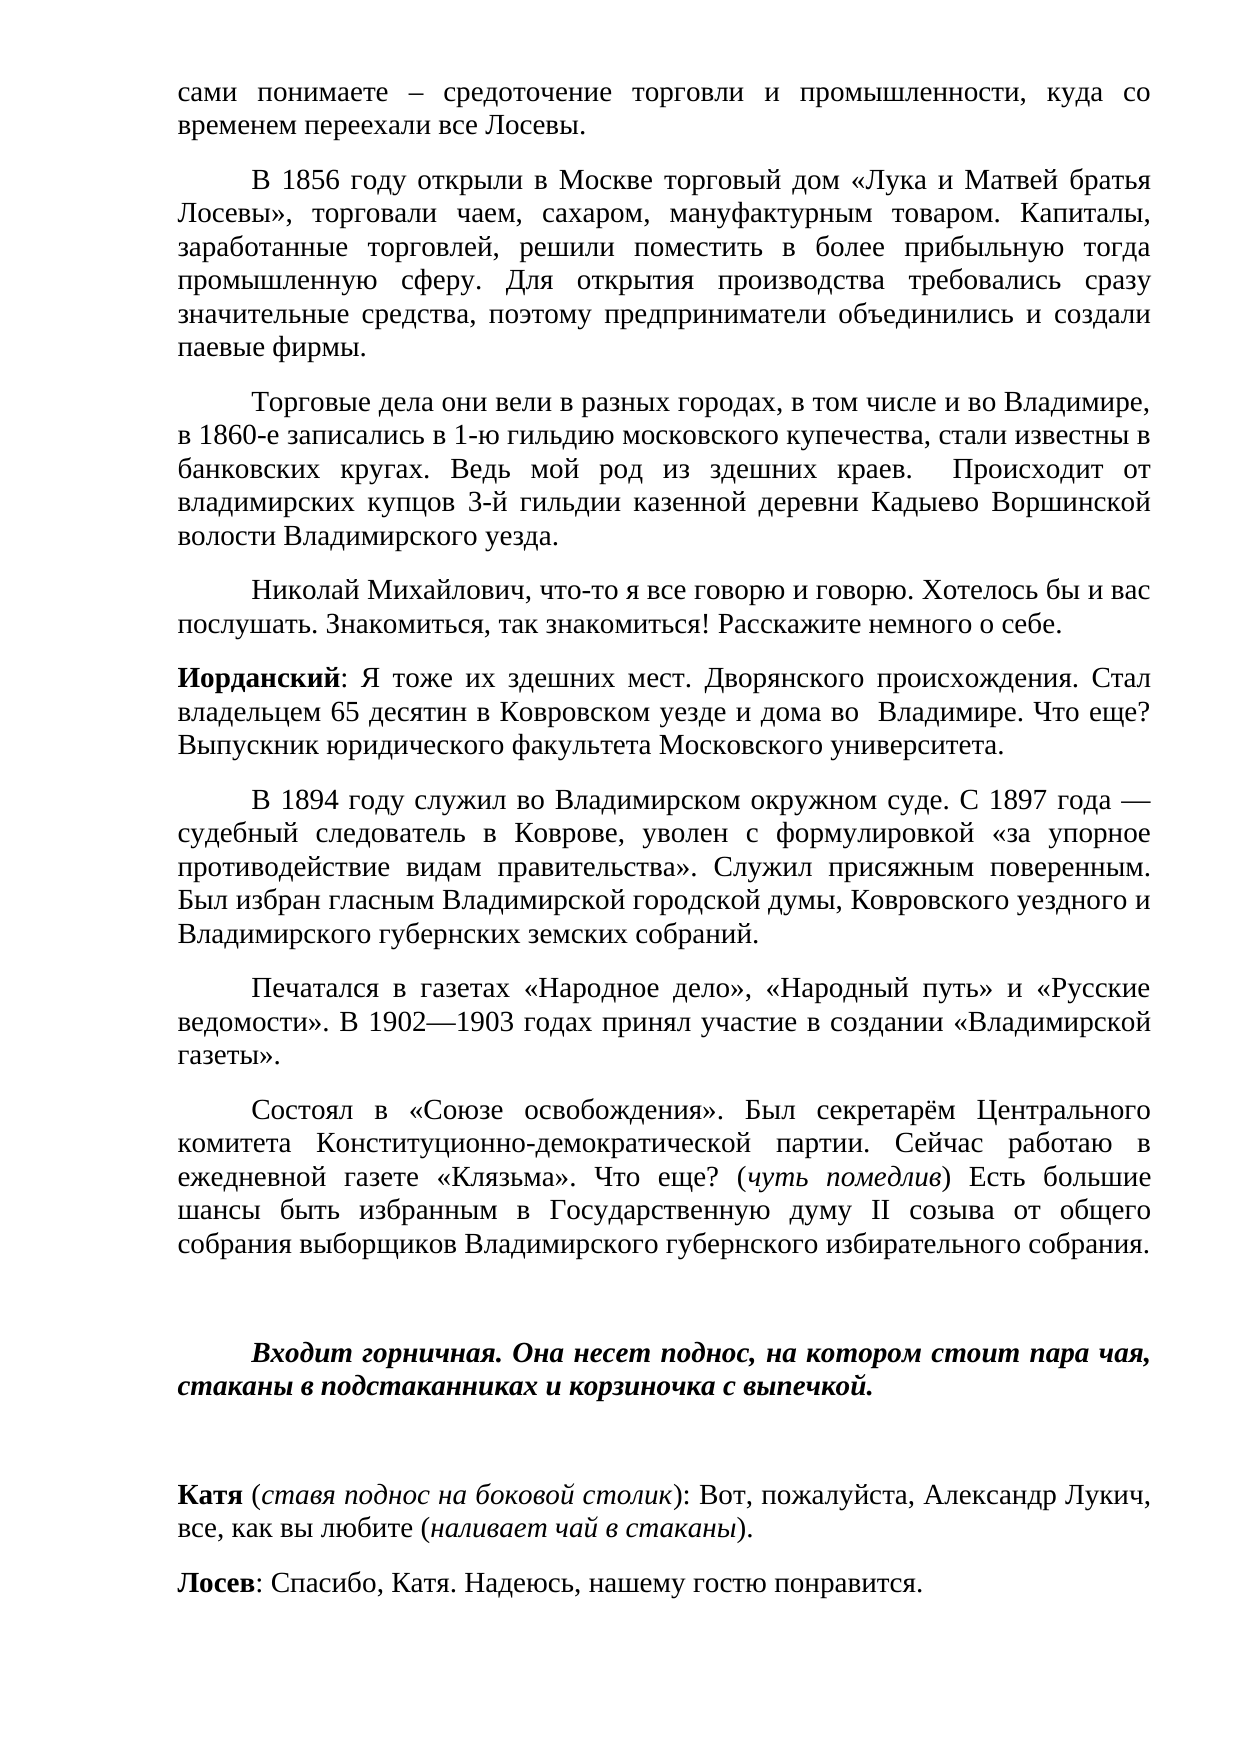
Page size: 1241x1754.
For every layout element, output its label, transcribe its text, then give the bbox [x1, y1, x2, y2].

text Входит горничная. Она несет поднос, на котором стоит пара чая, стаканы в подстаканниках и корзиночка с выпечкой. [177, 1335, 1152, 1402]
text В 1856 году открыли в Москве торговый дом «Лука и Матвей братья Лосевы», торговали чаем, сахаром, мануфактурным товаром. Капиталы, заработанные торговлей, решили поместить в более прибыльную тогда промышленную сферу. Для открытия производства требовались сразу значительные средства, поэтому предприниматели объединились и создали паевые фирмы. [177, 162, 1152, 363]
text Иорданский: Я тоже их здешних мест. Дворянского происхождения. Стал владельцем 65 десятин в Ковровском уезде и дома во Владимире. Что еще? Выпускник юридического факультета Московского университета. [177, 660, 1152, 761]
text Лосев: Спасибо, Катя. Надеюсь, нашему гостю понравится. [177, 1565, 1152, 1598]
text В 1894 году служил во Владимирском окружном суде. С 1897 года — судебный следователь в Коврове, уволен с формулировкой «за упорное противодействие видам правительства». Служил присяжным поверенным. Был избран гласным Владимирской городской думы, Ковровского уездного и Владимирского губернских земских собраний. [177, 782, 1152, 949]
text Состоял в «Союзе освобождения». Был секретарём Центрального комитета Конституционно-демократической партии. Сейчас работаю в ежедневной газете «Клязьма». Что еще? (чуть помедлив) Есть большие шансы быть избранным в Государственную думу II созыва от общего собрания выборщиков Владимирского губернского избирательного собрания. [177, 1092, 1152, 1259]
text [177, 74, 1152, 141]
text Николай Михайлович, что-то я все говорю и говорю. Хотелось бы и вас послушать. Знакомиться, так знакомиться! Расскажите немного о себе. [177, 572, 1152, 639]
text Печатался в газетах «Народное дело», «Народный путь» и «Русские ведомости». В 1902—1903 годах принял участие в создании «Владимирской газеты». [177, 970, 1152, 1071]
text Торговые дела они вели в разных городах, в том числе и во Владимире, в 1860-е записались в 1-ю гильдию московского купечества, стали известны в банковских кругах. Ведь мой род из здешних краев. Происходит от владимирских купцов 3-й гильдии казенной деревни Кадыево Воршинской волости Владимирского уезда. [177, 384, 1152, 552]
text Катя (ставя поднос на боковой столик): Вот, пожалуйста, Александр Лукич, все, как вы любите (наливает чай в стаканы). [177, 1477, 1152, 1544]
